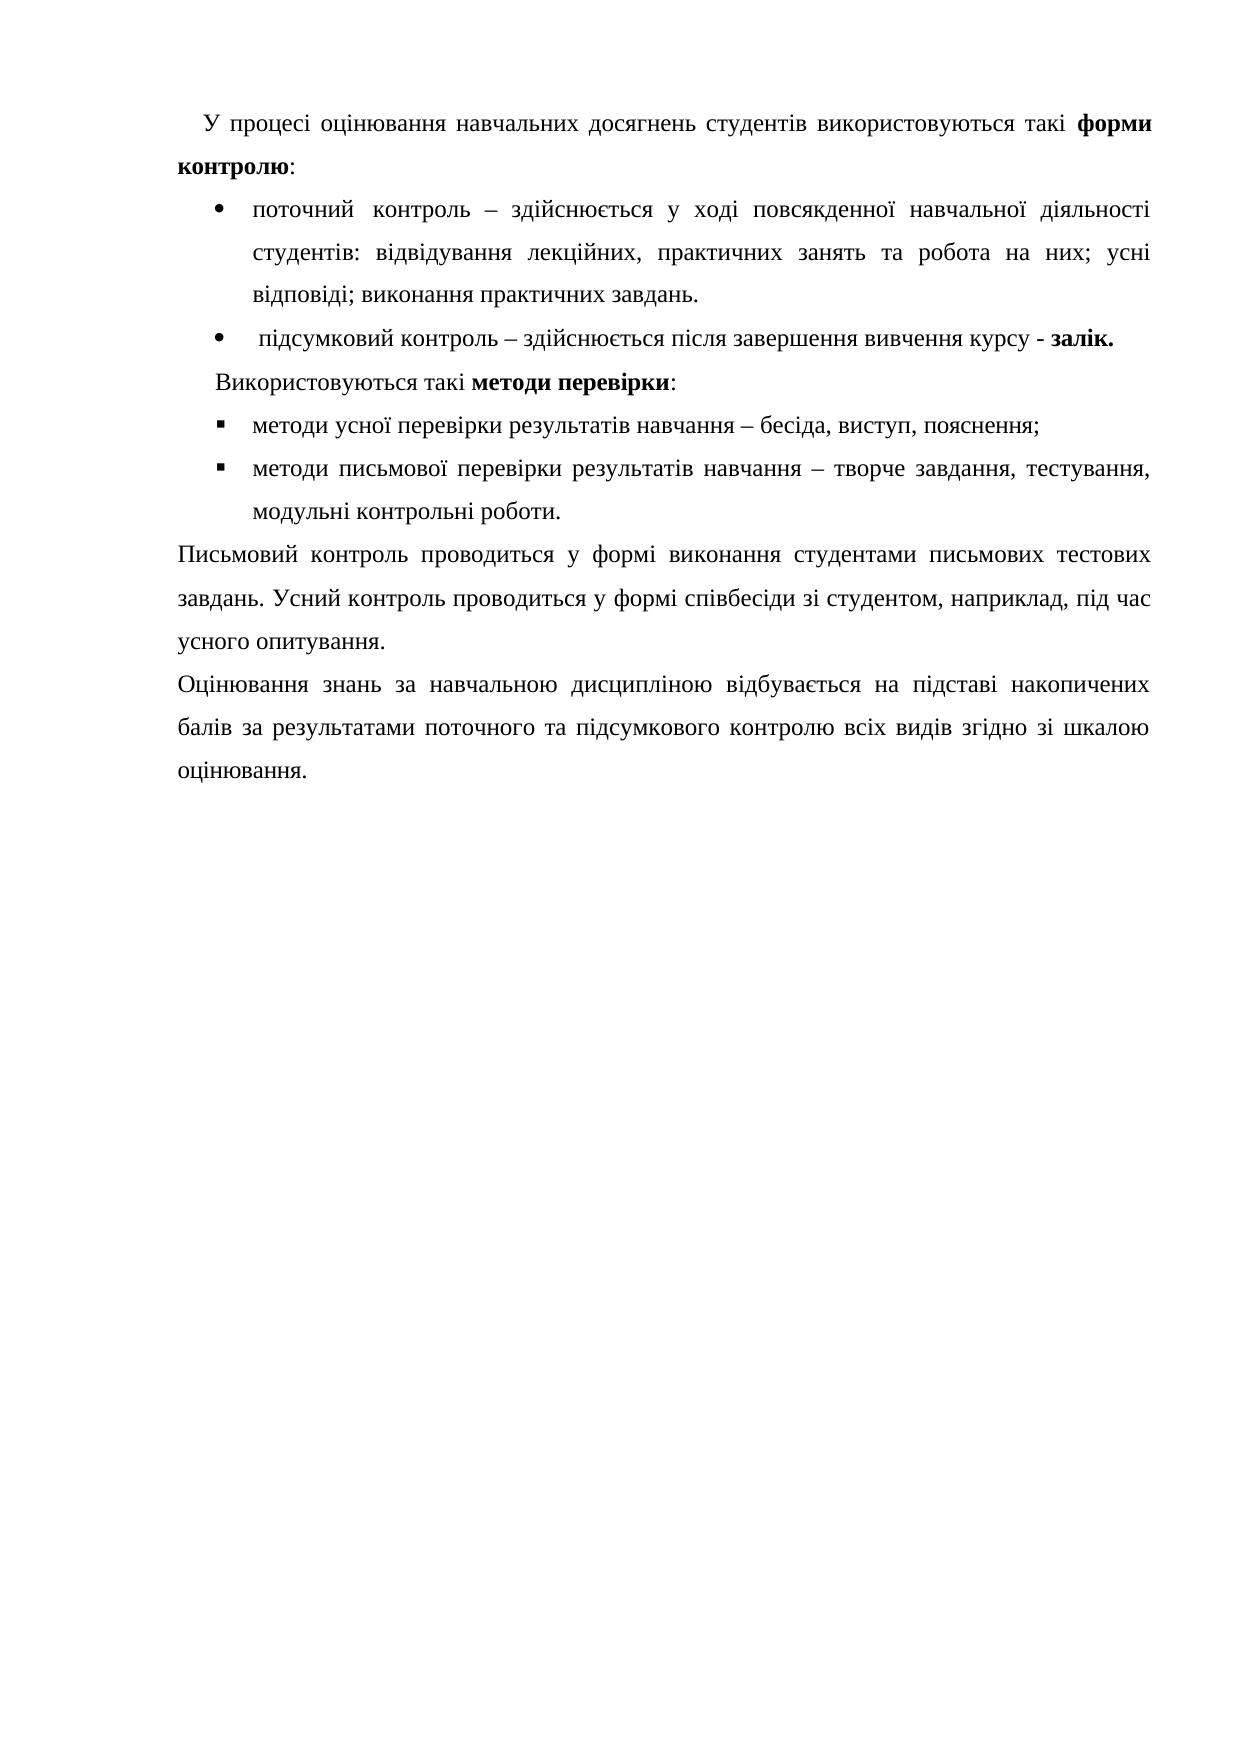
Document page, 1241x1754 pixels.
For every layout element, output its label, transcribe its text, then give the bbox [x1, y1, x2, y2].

text У процесі оцінювання навчальних досягнень студентів використовуються такі форми контролю: [177, 108, 1152, 180]
text Оцінювання знань за навчальною дисципліною відбувається на підставі накопичених балів за результатами поточного та підсумкового контролю всіх видів згідно зі шкалою оцінювання. [177, 669, 1151, 784]
list поточний контроль – здійснюється у ході повсякденної навчальної діяльності студентів: відвідування лекційних, практичних занять та робота на них; усні відповіді; виконання практичних завдань. [215, 194, 1151, 308]
list методи письмової перевірки результатів навчання – творче завдання, тестування, модульні контрольні роботи. [215, 453, 1152, 525]
text Письмовий контроль проводиться у формі виконання студентами письмових тестових завдань. Усний контроль проводиться у формі співбесіди зі студентом, наприклад, під час усного опитування. [177, 539, 1152, 654]
text Використовуються такі методи перевірки: [215, 367, 1226, 396]
list підсумковий контроль – здійснюється після завершення вивчення курсу - залік. [215, 322, 1226, 353]
list методи усної перевірки результатів навчання – бесіда, виступ, пояснення; [215, 410, 1226, 439]
